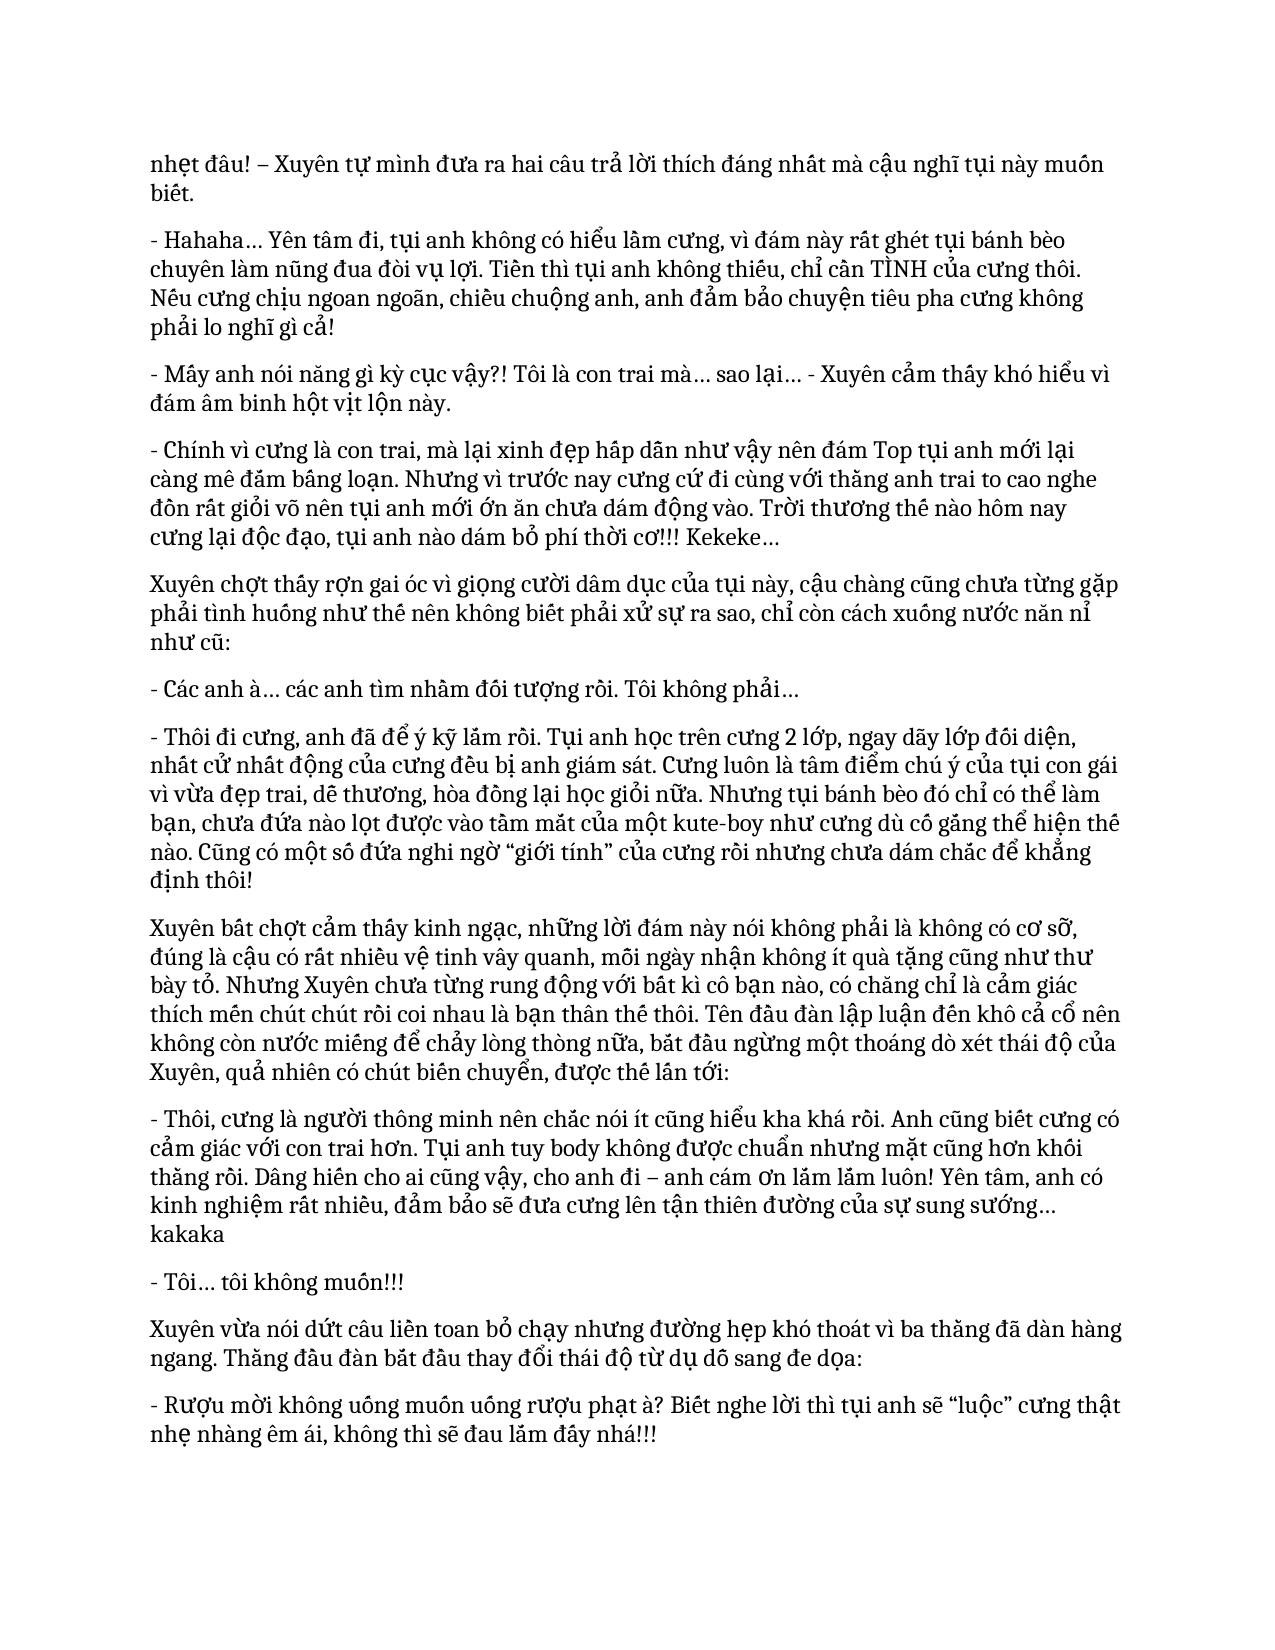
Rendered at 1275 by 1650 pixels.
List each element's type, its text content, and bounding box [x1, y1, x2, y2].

text - Rượu mời không uống muốn uống rượu phạt à? Biết nghe lời thì tụi anh sẽ “luộc” cưng thật nhẹ nhàng êm ái, không thì sẽ đau lắm đấy nhá!!! [150, 1391, 1125, 1449]
text - Thôi đi cưng, anh đã để ý kỹ lắm rồi. Tụi anh học trên cưng 2 lớp, ngay dãy lớp đối diện, nhất cử nhất động của cưng đều bị anh giám sát. Cưng luôn là tâm điểm chú ý của tụi con gái vì vừa đẹp trai, dễ thương, hòa đồng lại học giỏi nữa. Nhưng tụi bánh bèo đó chỉ có thể làm bạn, chưa đứa nào lọt được vào tầm mắt của một kute-boy như cưng dù cố gắng thể hiện thế nào. Cũng có một số đứa nghi ngờ “giới tính” của cưng rồi nhưng chưa dám chắc để khẳng định thôi! [150, 722, 1125, 895]
text - Mấy anh nói năng gì kỳ cục vậy?! Tôi là con trai mà… sao lại… - Xuyên cảm thấy khó hiểu vì đám âm binh hột vịt lộn này. [150, 360, 1125, 417]
text - Hahaha… Yên tâm đi, tụi anh không có hiểu lầm cưng, vì đám này rất ghét tụi bánh bèo chuyên làm nũng đua đòi vụ lợi. Tiền thì tụi anh không thiếu, chỉ cần TÌNH của cưng thôi. Nếu cưng chịu ngoan ngoãn, chiều chuộng anh, anh đảm bảo chuyện tiêu pha cưng không phải lo nghĩ gì cả! [150, 226, 1125, 341]
text - Chính vì cưng là con trai, mà lại xinh đẹp hấp dẫn như vậy nên đám Top tụi anh mới lại càng mê đắm bấng loạn. Nhưng vì trước nay cưng cứ đi cùng với thằng anh trai to cao nghe đồn rất giỏi võ nên tụi anh mới ớn ăn chưa dám động vào. Trời thương thế nào hôm nay cưng lại độc đạo, tụi anh nào dám bỏ phí thời cơ!!! Kekeke… [150, 436, 1125, 551]
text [150, 150, 1125, 207]
text Xuyên vừa nói dứt câu liền toan bỏ chạy nhưng đường hẹp khó thoát vì ba thằng đã dàn hàng ngang. Thằng đầu đàn bắt đầu thay đổi thái độ từ dụ dỗ sang đe dọa: [150, 1315, 1125, 1372]
text Xuyên chợt thấy rợn gai óc vì giọng cười dâm dục của tụi này, cậu chàng cũng chưa từng gặp phải tình huống như thế nên không biết phải xử sự ra sao, chỉ còn cách xuống nước năn nỉ như cũ: [150, 570, 1125, 656]
text Xuyên bất chợt cảm thấy kinh ngạc, những lời đám này nói không phải là không có cơ sỡ, đúng là cậu có rất nhiều vệ tinh vây quanh, mỗi ngày nhận không ít quà tặng cũng như thư bày tỏ. Nhưng Xuyên chưa từng rung động với bất kì cô bạn nào, có chăng chỉ là cảm giác thích mến chút chút rồi coi nhau là bạn thân thế thôi. Tên đầu đàn lập luận đến khô cả cổ nên không còn nước miếng để chảy lòng thòng nữa, bắt đầu ngừng một thoáng dò xét thái độ của Xuyên, quả nhiên có chút biến chuyển, được thế lấn tới: [150, 914, 1125, 1086]
text - Thôi, cưng là người thông minh nên chắc nói ít cũng hiểu kha khá rồi. Anh cũng biết cưng có cảm giác với con trai hơn. Tụi anh tuy body không được chuẩn nhưng mặt cũng hơn khối thằng rồi. Dâng hiến cho ai cũng vậy, cho anh đi – anh cám ơn lắm lắm luôn! Yên tâm, anh có kinh nghiệm rất nhiều, đảm bảo sẽ đưa cưng lên tận thiên đường của sự sung sướng… kakaka [150, 1105, 1125, 1249]
text - Tôi… tôi không muốn!!! [150, 1267, 1125, 1296]
text - Các anh à… các anh tìm nhầm đối tượng rồi. Tôi không phải… [150, 675, 1125, 704]
